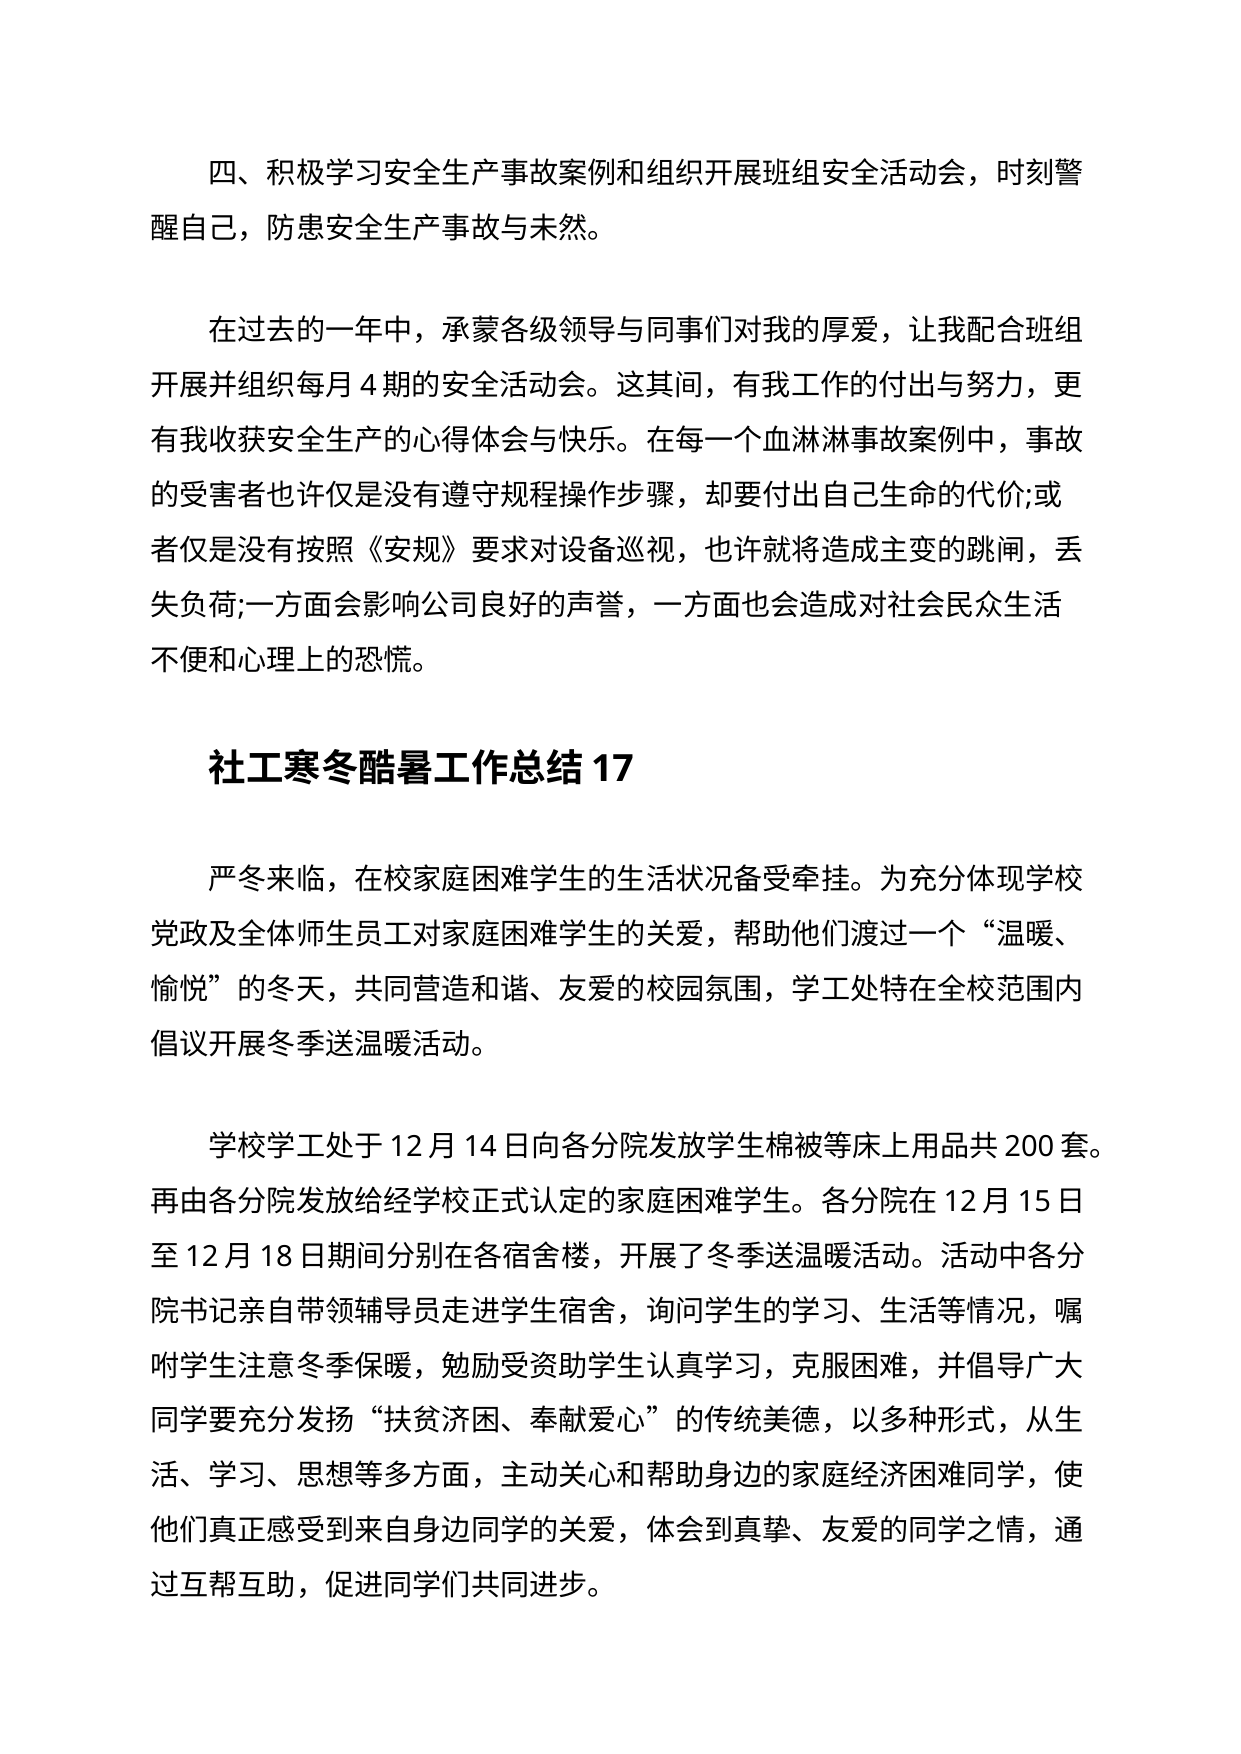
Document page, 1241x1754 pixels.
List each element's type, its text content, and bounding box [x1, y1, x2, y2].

text 在过去的一年中，承蒙各级领导与同事们对我的厚爱，让我配合班组开展并组织每月4期的安全活动会。这其间，有我工作的付出与努力，更有我收获安全生产的心得体会与快乐。在每一个血淋淋事故案例中，事故的受害者也许仅是没有遵守规程操作步骤，却要付出自己生命的代价;或者仅是没有按照《安规》要求对设备巡视，也许就将造成主变的跳闸，丢失负荷;一方面会影响公司良好的声誉，一方面也会造成对社会民众生活不便和心理上的恐慌。 [150, 307, 1090, 679]
text 四、积极学习安全生产事故案例和组织开展班组安全活动会，时刻警醒自己，防患安全生产事故与未然。 [150, 150, 1090, 247]
text 社工寒冬酷暑工作总结17 [150, 738, 1090, 793]
text 学校学工处于12月14日向各分院发放学生棉被等床上用品共200套。再由各分院发放给经学校正式认定的家庭困难学生。各分院在12月15日至12月18日期间分别在各宿舍楼，开展了冬季送温暖活动。活动中各分院书记亲自带领辅导员走进学生宿舍，询问学生的学习、生活等情况，嘱咐学生注意冬季保暖，勉励受资助学生认真学习，克服困难，并倡导广大同学要充分发扬“扶贫济困、奉献爱心”的传统美德，以多种形式，从生活、学习、思想等多方面，主动关心和帮助身边的家庭经济困难同学，使他们真正感受到来自身边同学的关爱，体会到真挚、友爱的同学之情，通过互帮互助，促进同学们共同进步。 [150, 1122, 1090, 1604]
text 严冬来临，在校家庭困难学生的生活状况备受牵挂。为充分体现学校党政及全体师生员工对家庭困难学生的关爱，帮助他们渡过一个“温暖、愉悦”的冬天，共同营造和谐、友爱的校园氛围，学工处特在全校范围内倡议开展冬季送温暖活动。 [150, 856, 1090, 1063]
